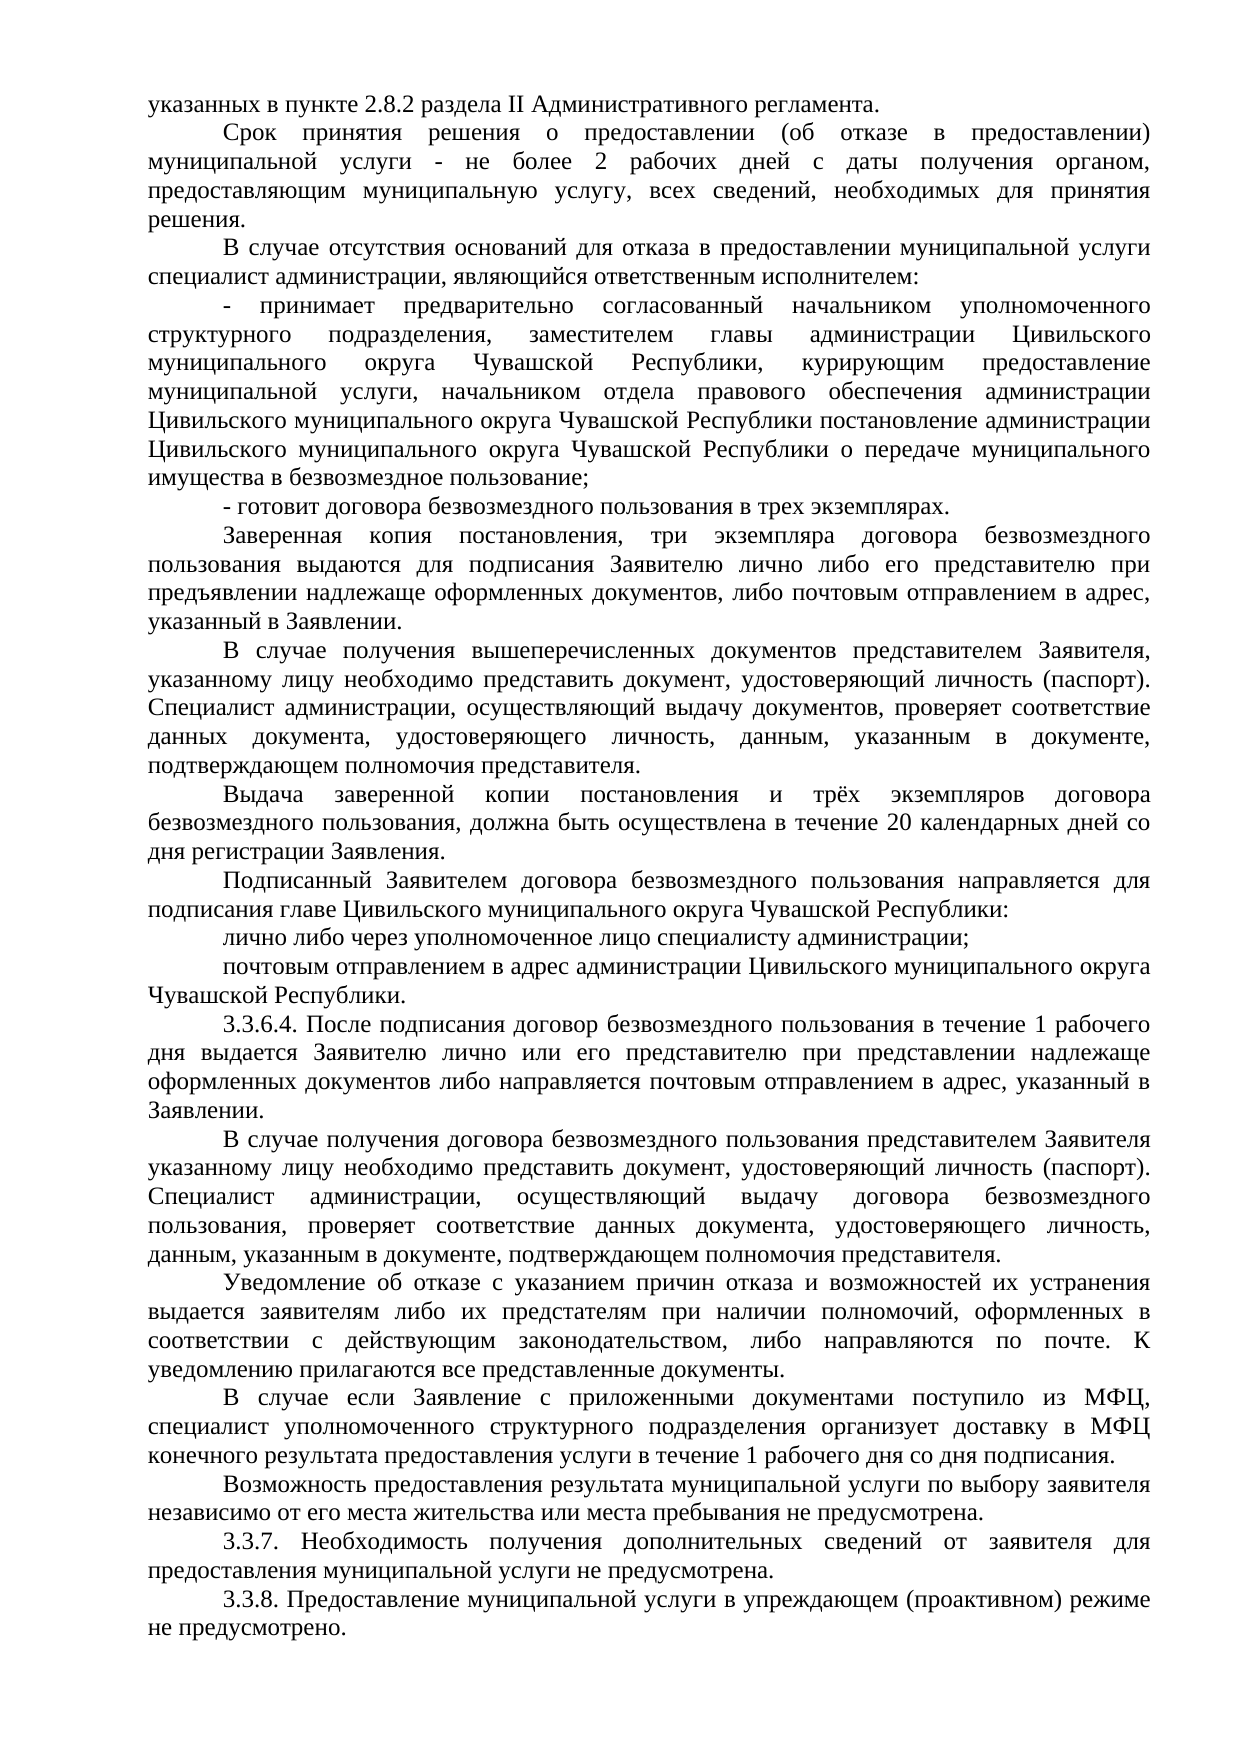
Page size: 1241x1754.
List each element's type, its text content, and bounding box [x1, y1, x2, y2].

text - принимает предварительно согласованный начальником уполномоченного структурного подразделения, заместителем главы администрации Цивильского муниципального округа Чувашской Республики, курирующим предоставление муниципальной услуги, начальником отдела правового обеспечения администрации Цивильского муниципального округа Чувашской Республики постановление администрации Цивильского муниципального округа Чувашской Республики о передаче муниципального имущества в безвозмездное пользование; [148, 290, 1152, 491]
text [148, 89, 1152, 117]
text Уведомление об отказе с указанием причин отказа и возможностей их устранения выдается заявителям либо их предстателям при наличии полномочий, оформленных в соответствии с действующим законодательством, либо направляются по почте. К уведомлению прилагаются все представленные документы. [148, 1267, 1152, 1382]
text Подписанный Заявителем договора безвозмездного пользования направляется для подписания главе Цивильского муниципального округа Чувашской Республики: [148, 865, 1152, 922]
text Выдача заверенной копии постановления и трёх экземпляров договора безвозмездного пользования, должна быть осуществлена в течение 20 календарных дней со дня регистрации Заявления. [148, 779, 1152, 865]
text В случае получения вышеперечисленных документов представителем Заявителя, указанному лицу необходимо представить документ, удостоверяющий личность (паспорт). Специалист администрации, осуществляющий выдачу документов, проверяет соответствие данных документа, удостоверяющего личность, данным, указанным в документе, подтверждающем полномочия представителя. [148, 635, 1152, 779]
text В случае если Заявление с приложенными документами поступило из МФЦ, специалист уполномоченного структурного подразделения организует доставку в МФЦ конечного результата предоставления услуги в течение 1 рабочего дня со дня подписания. [148, 1382, 1152, 1469]
text 3.3.6.4. После подписания договор безвозмездного пользования в течение 1 рабочего дня выдается Заявителю лично или его представителю при представлении надлежаще оформленных документов либо направляется почтовым отправлением в адрес, указанный в Заявлении. [148, 1009, 1152, 1124]
text Заверенная копия постановления, три экземпляра договора безвозмездного пользования выдаются для подписания Заявителю лично либо его представителю при предъявлении надлежаще оформленных документов, либо почтовым отправлением в адрес, указанный в Заявлении. [148, 520, 1152, 635]
text В случае отсутствия оснований для отказа в предоставлении муниципальной услуги специалист администрации, являющийся ответственным исполнителем: [148, 232, 1152, 290]
text Срок принятия решения о предоставлении (об отказе в предоставлении) муниципальной услуги - не более 2 рабочих дней с даты получения органом, предоставляющим муниципальную услугу, всех сведений, необходимых для принятия решения. [148, 117, 1152, 232]
text - готовит договора безвозмездного пользования в трех экземплярах. [148, 491, 1152, 520]
text 3.3.8. Предоставление муниципальной услуги в упреждающем (проактивном) режиме не предусмотрено. [148, 1584, 1152, 1641]
text В случае получения договора безвозмездного пользования представителем Заявителя указанному лицу необходимо представить документ, удостоверяющий личность (паспорт). Специалист администрации, осуществляющий выдачу договора безвозмездного пользования, проверяет соответствие данных документа, удостоверяющего личность, данным, указанным в документе, подтверждающем полномочия представителя. [148, 1124, 1152, 1267]
text 3.3.7. Необходимость получения дополнительных сведений от заявителя для предоставления муниципальной услуги не предусмотрена. [148, 1526, 1152, 1584]
text Возможность предоставления результата муниципальной услуги по выбору заявителя независимо от его места жительства или места пребывания не предусмотрена. [148, 1469, 1152, 1526]
text почтовым отправлением в адрес администрации Цивильского муниципального округа Чувашской Республики. [148, 951, 1152, 1009]
text лично либо через уполномоченное лицо специалисту администрации; [148, 922, 1152, 951]
